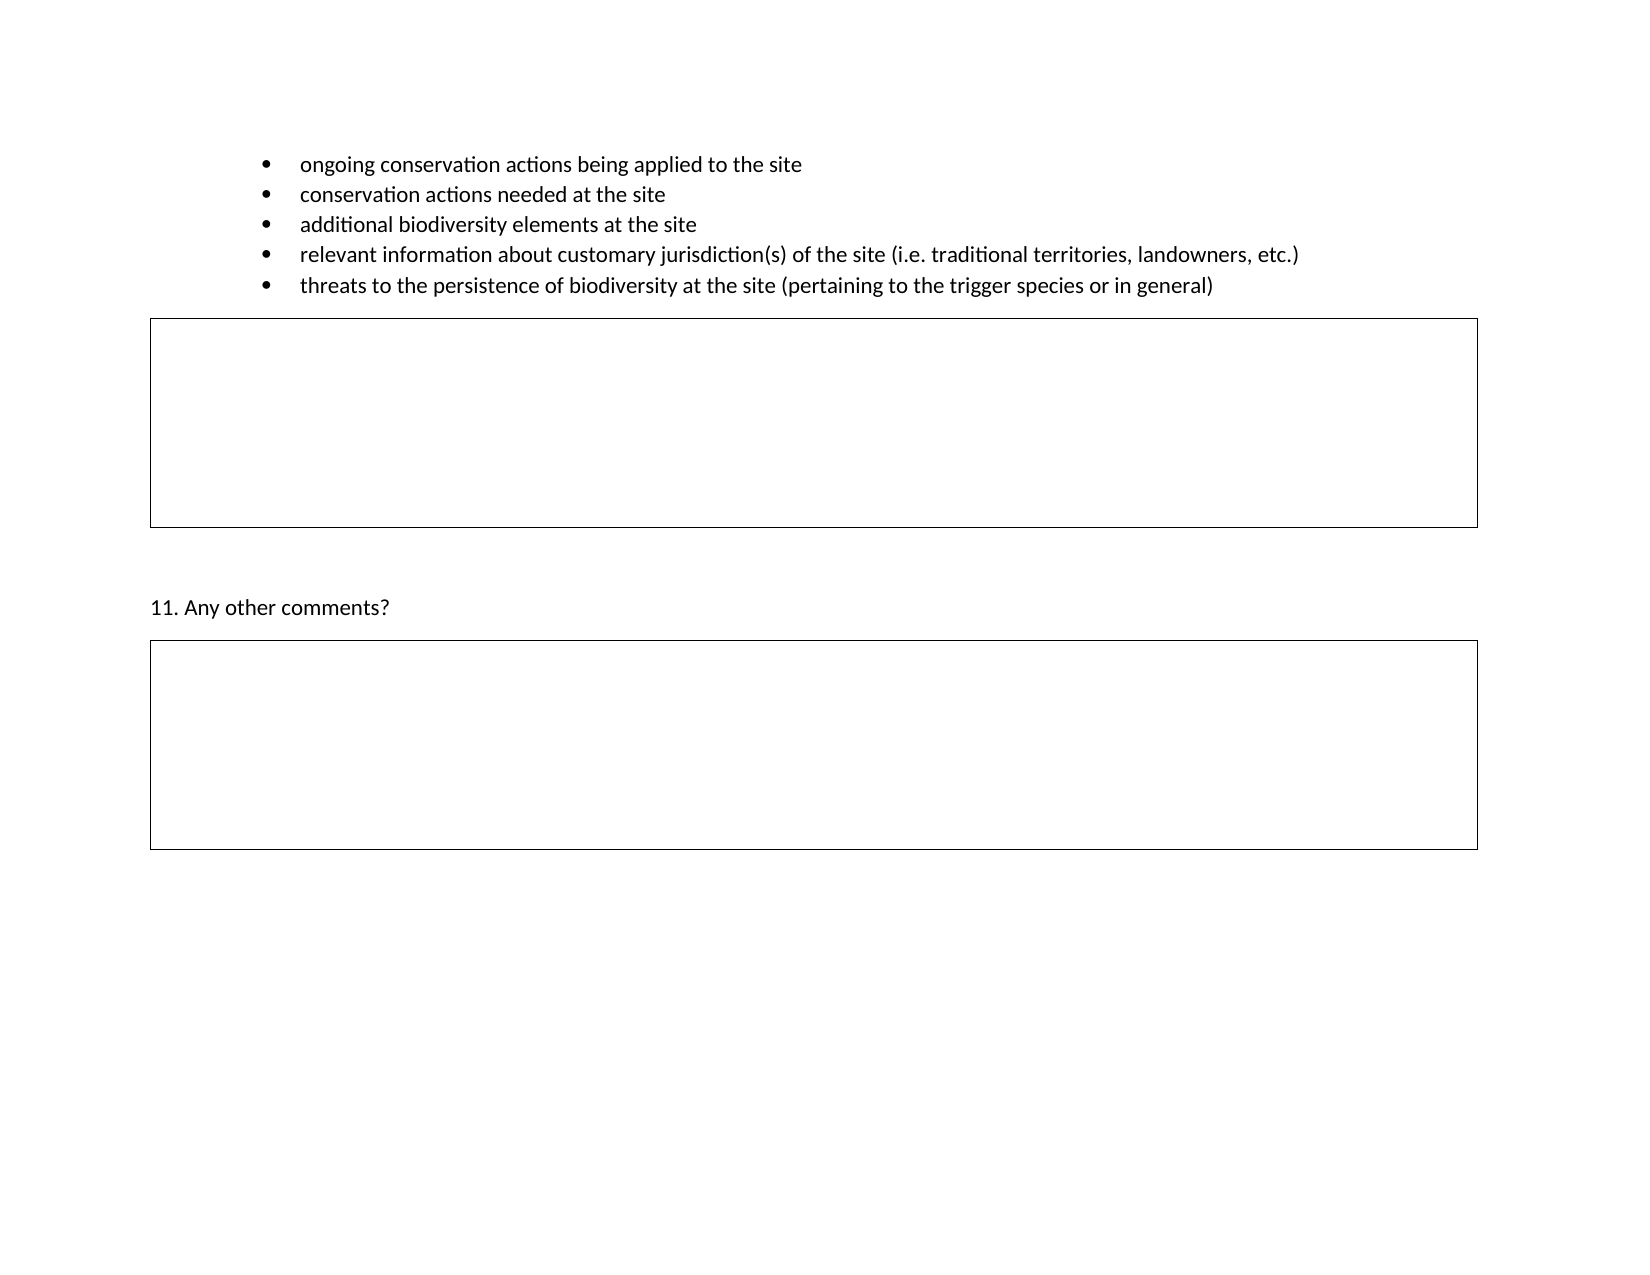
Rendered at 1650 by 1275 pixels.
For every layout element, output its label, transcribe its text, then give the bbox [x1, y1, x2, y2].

text 11. Any other comments? [150, 593, 1500, 621]
list ongoing conservation actions being applied to the site [262, 150, 1500, 178]
list conservation actions needed at the site [262, 180, 1500, 208]
list additional biodiversity elements at the site [262, 210, 1500, 238]
list threats to the persistence of biodiversity at the site (pertaining to the trigger species or in general) [262, 271, 1500, 299]
list relevant information about customary jurisdiction(s) of the site (i.e. traditional territories, landowners, etc.) [262, 241, 1500, 269]
